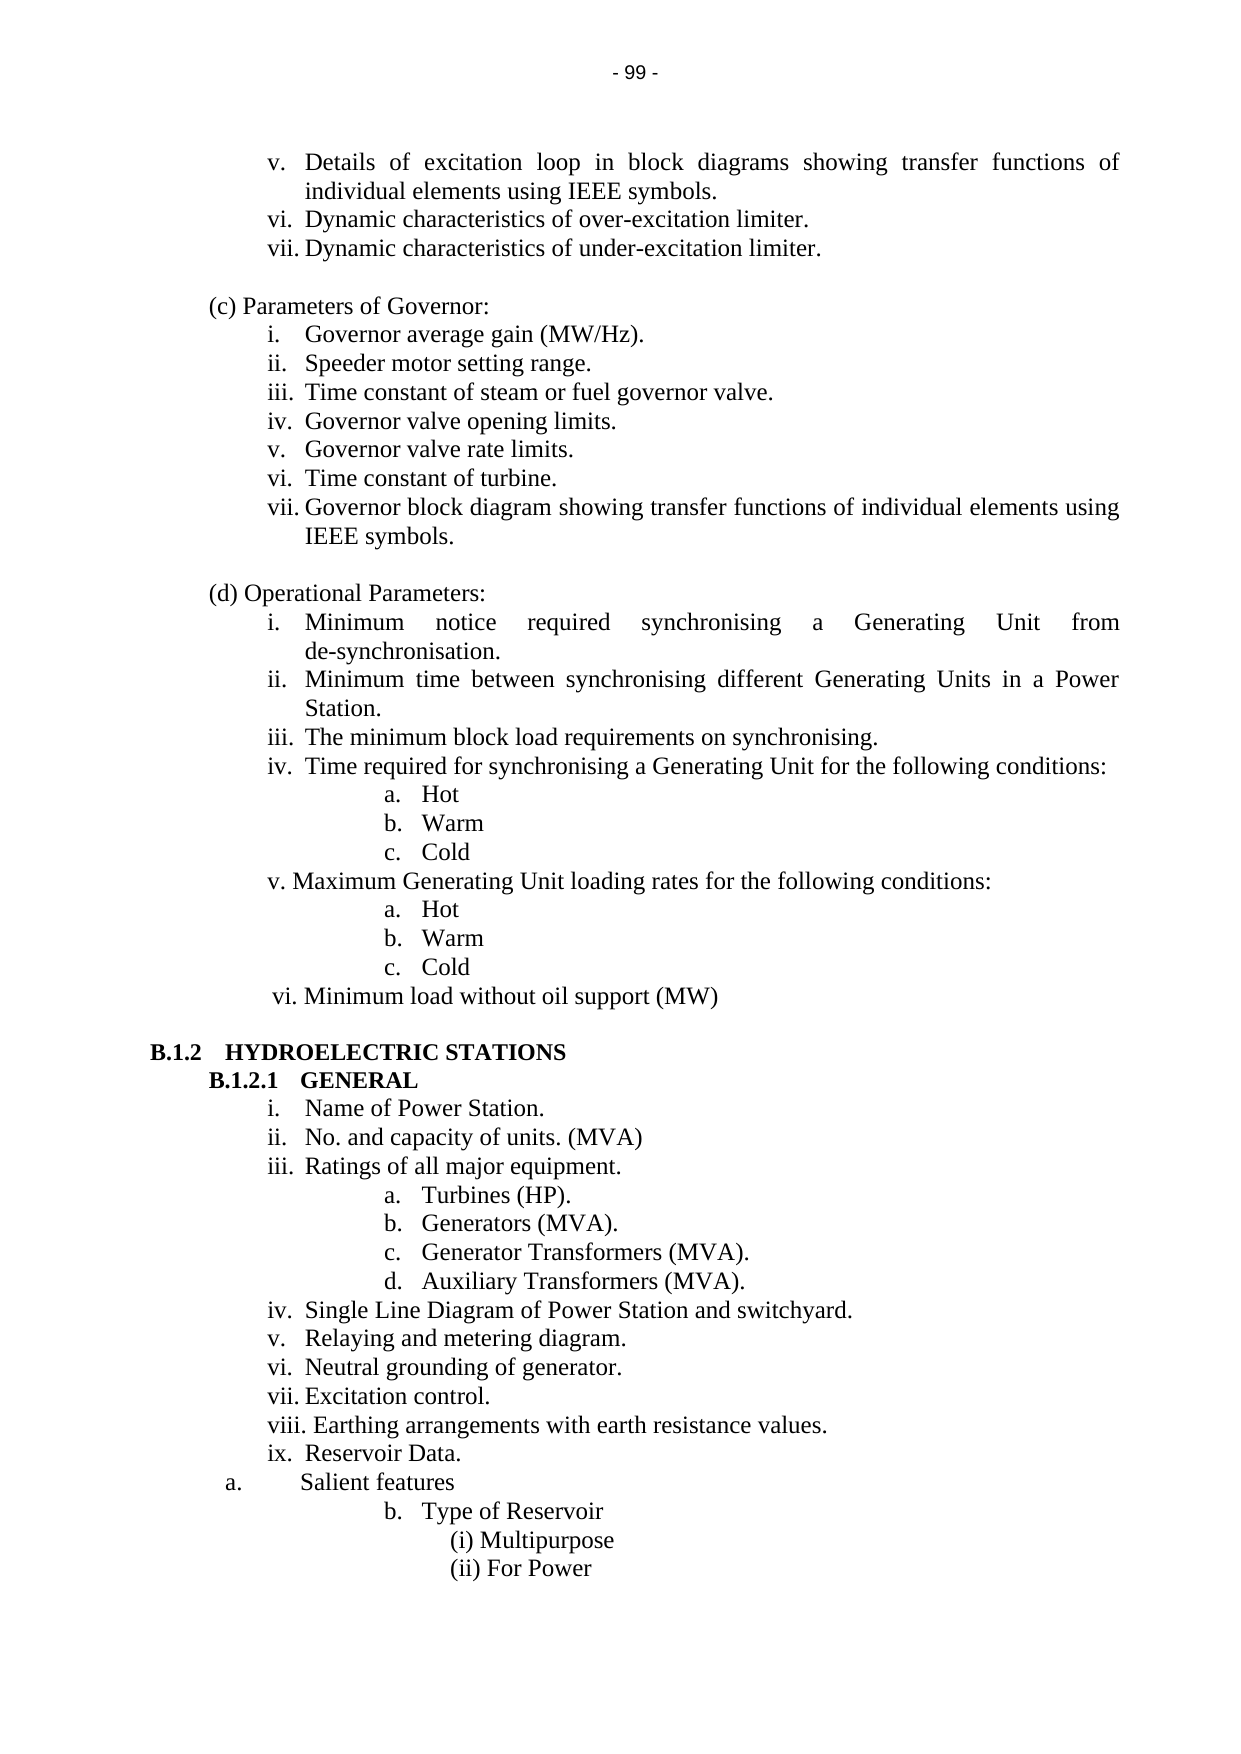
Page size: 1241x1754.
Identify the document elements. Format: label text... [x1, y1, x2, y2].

text v. Relaying and metering diagram. [267, 1323, 1120, 1352]
text ii. No. and capacity of units. (MVA) [267, 1122, 1120, 1151]
text viii. Earthing arrangements with earth resistance values. [267, 1410, 1120, 1438]
text B.1.2.1 GENERAL [208, 1066, 1120, 1093]
text vi. Minimum load without oil support (MW) [272, 981, 1120, 1009]
text i. Name of Power Station. [267, 1093, 1120, 1122]
text v. Details of excitation loop in block diagrams showing transfer functions of individual elements using IEEE symbols. [267, 147, 1120, 204]
text a. Hot [384, 894, 1120, 923]
text (i) Multipurpose [384, 1525, 1120, 1553]
text i. Minimum notice required synchronising a Generating Unit from de-synchronisation. [267, 607, 1120, 664]
text vi. Neutral grounding of generator. [267, 1352, 1120, 1381]
text vii. Excitation control. [267, 1381, 1120, 1410]
text (c) Parameters of Governor: [208, 291, 1120, 319]
text iii. Time constant of steam or fuel governor valve. [267, 377, 1120, 406]
text b. Generators (MVA). [384, 1208, 1120, 1237]
text a. Turbines (HP). [384, 1180, 1120, 1208]
text b. Type of Reservoir [384, 1496, 1120, 1525]
text ii. Speeder motor setting range. [267, 348, 1120, 377]
text b. Warm [384, 923, 1120, 952]
text vi. Time constant of turbine. [267, 463, 1120, 492]
text (ii) For Power [384, 1553, 1120, 1582]
text vi. Dynamic characteristics of over-excitation limiter. [267, 204, 1120, 233]
text v. Maximum Generating Unit loading rates for the following conditions: [267, 866, 1120, 894]
text a. Salient features [150, 1467, 1120, 1496]
text vii. Dynamic characteristics of under-excitation limiter. [267, 233, 1120, 262]
text (d) Operational Parameters: [208, 578, 1120, 607]
text i. Governor average gain (MW/Hz). [267, 319, 1120, 348]
text ix. Reservoir Data. [267, 1438, 1120, 1467]
text B.1.2 HYDROELECTRIC STATIONS [150, 1038, 1120, 1066]
text iii. The minimum block load requirements on synchronising. [267, 722, 1120, 751]
text v. Governor valve rate limits. [267, 434, 1120, 463]
text iv. Governor valve opening limits. [267, 406, 1120, 434]
text c. Cold [384, 837, 1120, 866]
text vii. Governor block diagram showing transfer functions of individual elements using IEEE symbols. [267, 492, 1120, 549]
text a. Hot [384, 779, 1120, 808]
text c. Generator Transformers (MVA). [384, 1237, 1120, 1266]
text iii. Ratings of all major equipment. [267, 1151, 1120, 1180]
text c. Cold [384, 952, 1120, 981]
text ii. Minimum time between synchronising different Generating Units in a Power Station. [267, 664, 1120, 722]
text iv. Time required for synchronising a Generating Unit for the following conditions: [267, 751, 1120, 779]
text b. Warm [384, 808, 1120, 837]
text iv. Single Line Diagram of Power Station and switchyard. [267, 1295, 1120, 1323]
text d. Auxiliary Transformers (MVA). [384, 1266, 1120, 1295]
